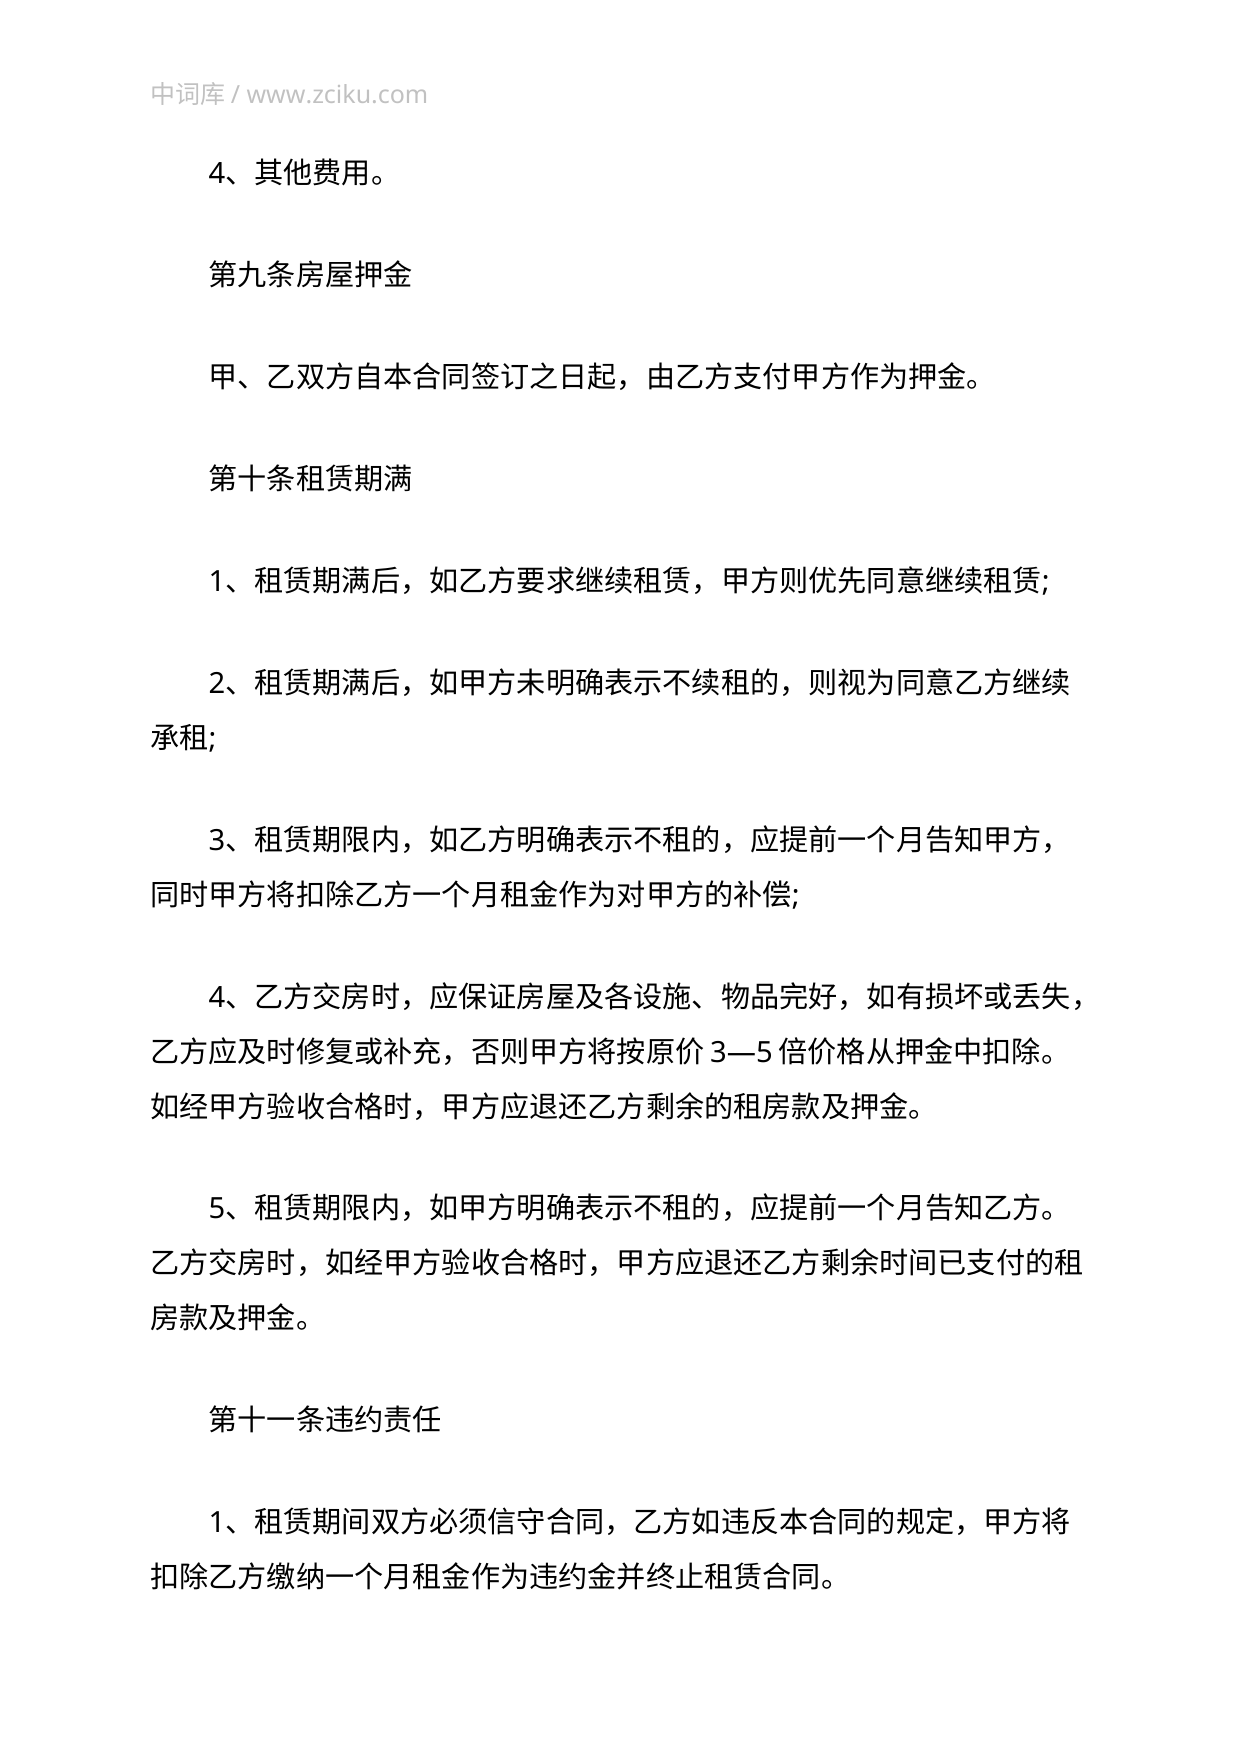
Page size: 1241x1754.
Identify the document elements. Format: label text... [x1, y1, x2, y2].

text 2、租赁期满后，如甲方未明确表示不续租的，则视为同意乙方继续承租; [150, 659, 1090, 757]
text 第十条租赁期满 [150, 456, 1090, 498]
text 4、其他费用。 [150, 150, 1090, 192]
text 第九条房屋押金 [150, 252, 1090, 294]
text 5、租赁期限内，如甲方明确表示不租的，应提前一个月告知乙方。乙方交房时，如经甲方验收合格时，甲方应退还乙方剩余时间已支付的租房款及押金。 [150, 1185, 1090, 1337]
text 1、租赁期满后，如乙方要求继续租赁，甲方则优先同意继续租赁; [150, 557, 1090, 600]
text 4、乙方交房时，应保证房屋及各设施、物品完好，如有损坏或丢失，乙方应及时修复或补充，否则甲方将按原价3—5倍价格从押金中扣除。如经甲方验收合格时，甲方应退还乙方剩余的租房款及押金。 [150, 973, 1090, 1126]
text 甲、乙双方自本合同签订之日起，由乙方支付甲方作为押金。 [150, 354, 1090, 396]
text 3、租赁期限内，如乙方明确表示不租的，应提前一个月告知甲方，同时甲方将扣除乙方一个月租金作为对甲方的补偿; [150, 816, 1090, 914]
text 第十一条违约责任 [150, 1397, 1090, 1439]
text 1、租赁期间双方必须信守合同，乙方如违反本合同的规定，甲方将扣除乙方缴纳一个月租金作为违约金并终止租赁合同。 [150, 1498, 1090, 1596]
